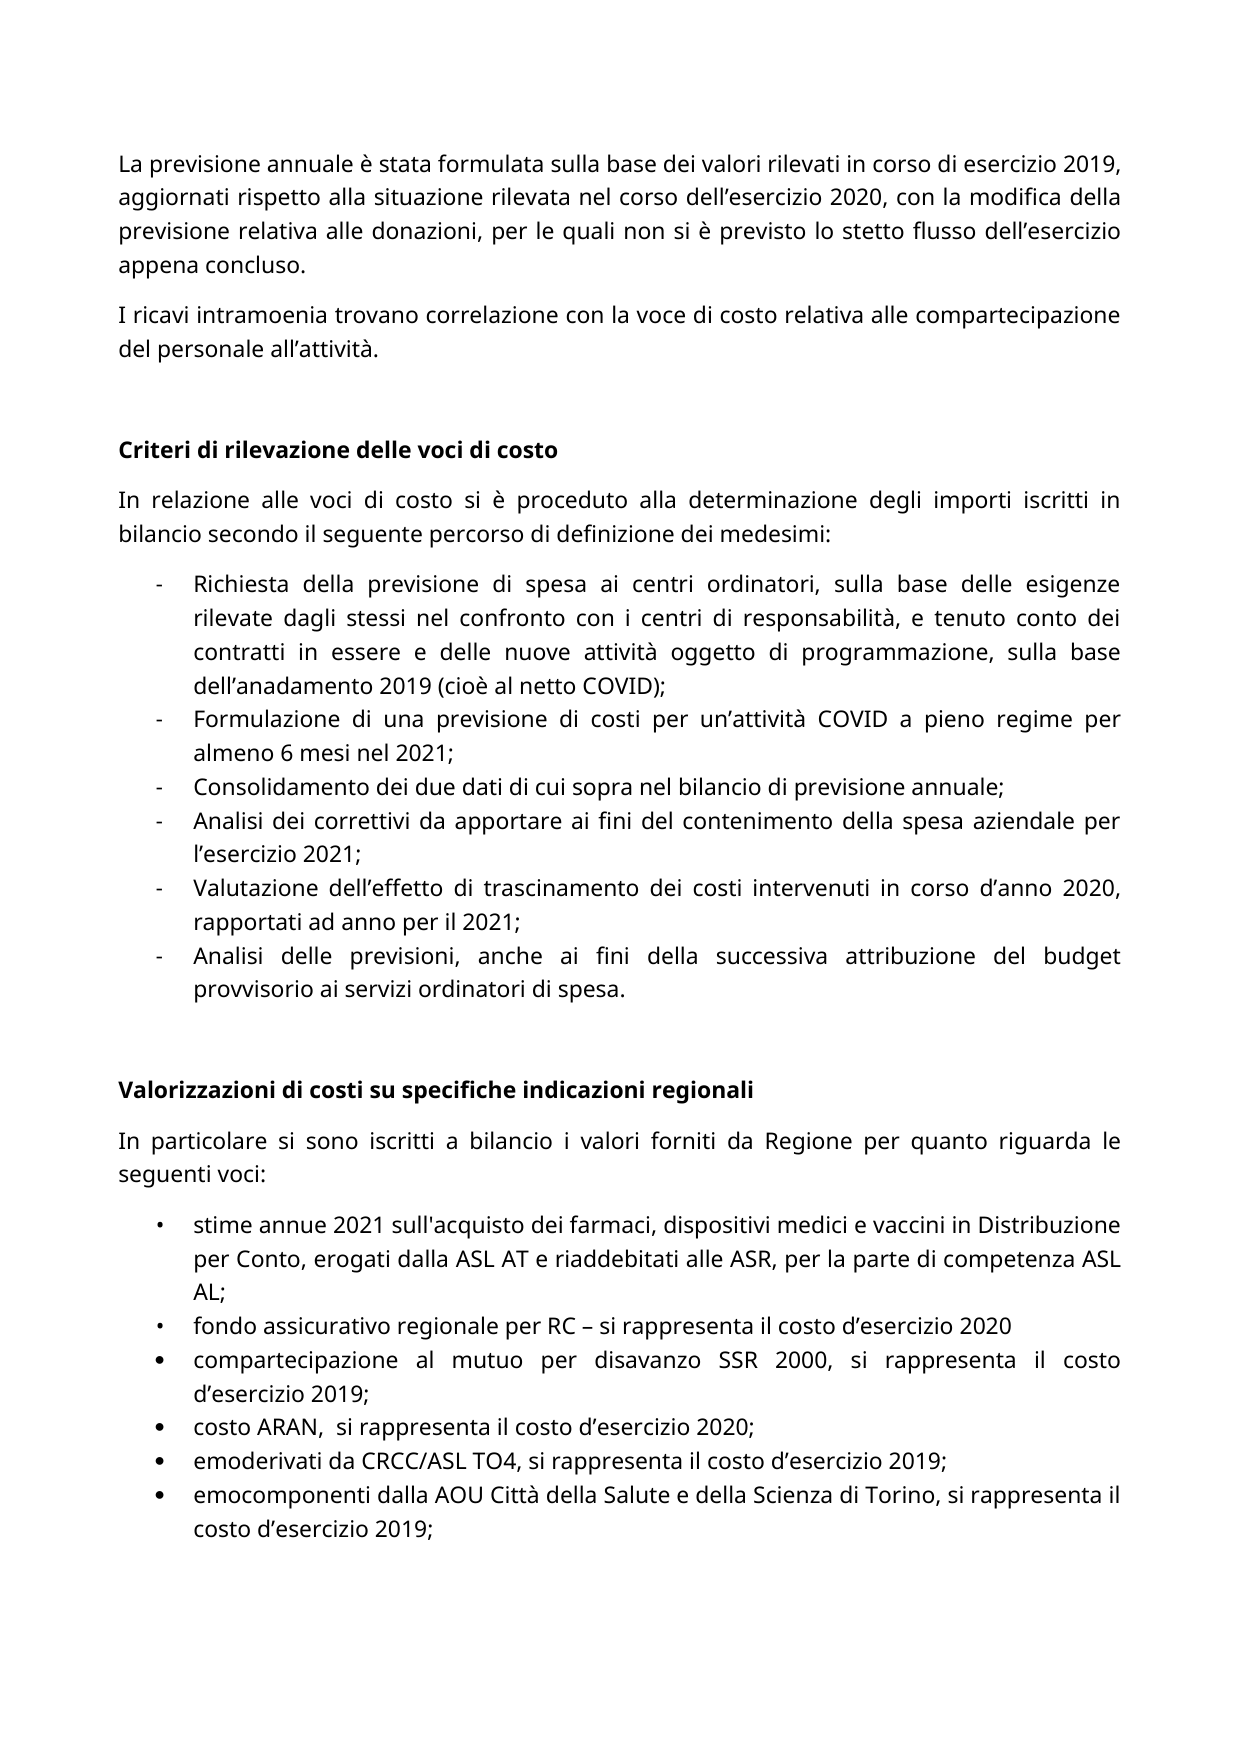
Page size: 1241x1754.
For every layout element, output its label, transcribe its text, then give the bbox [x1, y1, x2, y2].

text La previsione annuale è stata formulata sulla base dei valori rilevati in corso di esercizio 2019, aggiornati rispetto alla situazione rilevata nel corso dell’esercizio 2020, con la modifica della previsione relativa alle donazioni, per le quali non si è previsto lo stetto flusso dell’esercizio appena concluso. [118, 148, 1122, 280]
list emoderivati da CRCC/ASL TO4, si rappresenta il costo d’esercizio 2019; [156, 1445, 1122, 1476]
text In particolare si sono iscritti a bilancio i valori forniti da Regione per quanto riguarda le seguenti voci: [118, 1125, 1122, 1190]
list Analisi delle previsioni, anche ai fini della successiva attribuzione del budget provvisorio ai servizi ordinatori di spesa. [156, 940, 1122, 1005]
text Criteri di rilevazione delle voci di costo [118, 434, 1122, 465]
list fondo assicurativo regionale per RC – si rappresenta il costo d’esercizio 2020 [156, 1310, 1122, 1341]
list stime annue 2021 sull'acquisto dei farmaci, dispositivi medici e vaccini in Distribuzione per Conto, erogati dalla ASL AT e riaddebitati alle ASR, per la parte di competenza ASL AL; [156, 1209, 1122, 1308]
text Valorizzazioni di costi su specifiche indicazioni regionali [118, 1074, 1122, 1106]
list compartecipazione al mutuo per disavanzo SSR 2000, si rappresenta il costo d’esercizio 2019; [156, 1344, 1122, 1409]
list emocomponenti dalla AOU Città della Salute e della Scienza di Torino, si rappresenta il costo d’esercizio 2019; [156, 1479, 1122, 1544]
list costo ARAN, si rappresenta il costo d’esercizio 2020; [156, 1411, 1122, 1443]
list Consolidamento dei due dati di cui sopra nel bilancio di previsione annuale; [156, 771, 1122, 802]
text In relazione alle voci di costo si è proceduto alla determinazione degli importi iscritti in bilancio secondo il seguente percorso di definizione dei medesimi: [118, 484, 1122, 549]
list Valutazione dell’effetto di trascinamento dei costi intervenuti in corso d’anno 2020, rapportati ad anno per il 2021; [156, 872, 1122, 937]
text I ricavi intramoenia trovano correlazione con la voce di costo relativa alle compartecipazione del personale all’attività. [118, 299, 1122, 364]
list Formulazione di una previsione di costi per un’attività COVID a pieno regime per almeno 6 mesi nel 2021; [156, 703, 1122, 768]
list Analisi dei correttivi da apportare ai fini del contenimento della spesa aziendale per l’esercizio 2021; [156, 805, 1122, 870]
list Richiesta della previsione di spesa ai centri ordinatori, sulla base delle esigenze rilevate dagli stessi nel confronto con i centri di responsabilità, e tenuto conto dei contratti in essere e delle nuove attività oggetto di programmazione, sulla base dell’anadamento 2019 (cioè al netto COVID); [156, 568, 1122, 701]
